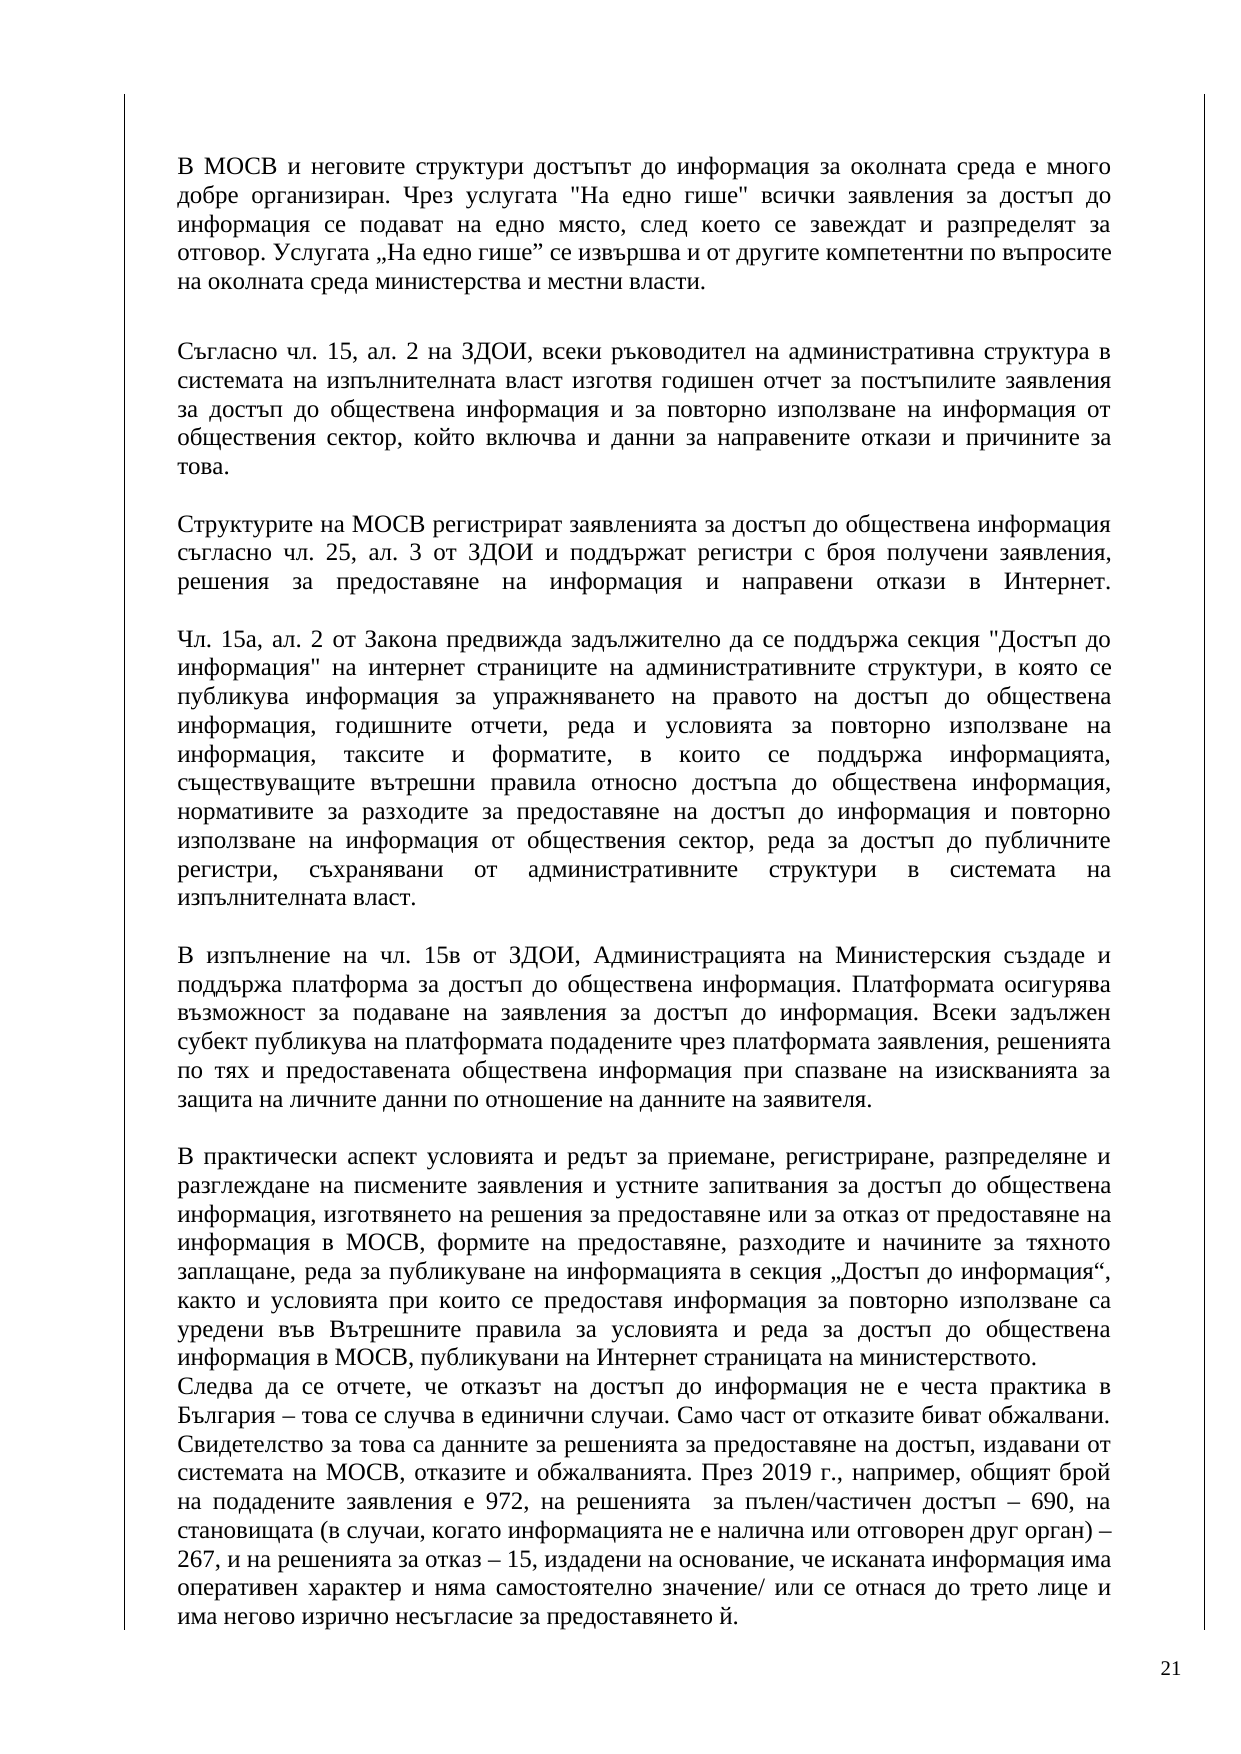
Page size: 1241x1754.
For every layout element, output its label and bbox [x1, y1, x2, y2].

table_cell [125, 94, 1204, 1630]
